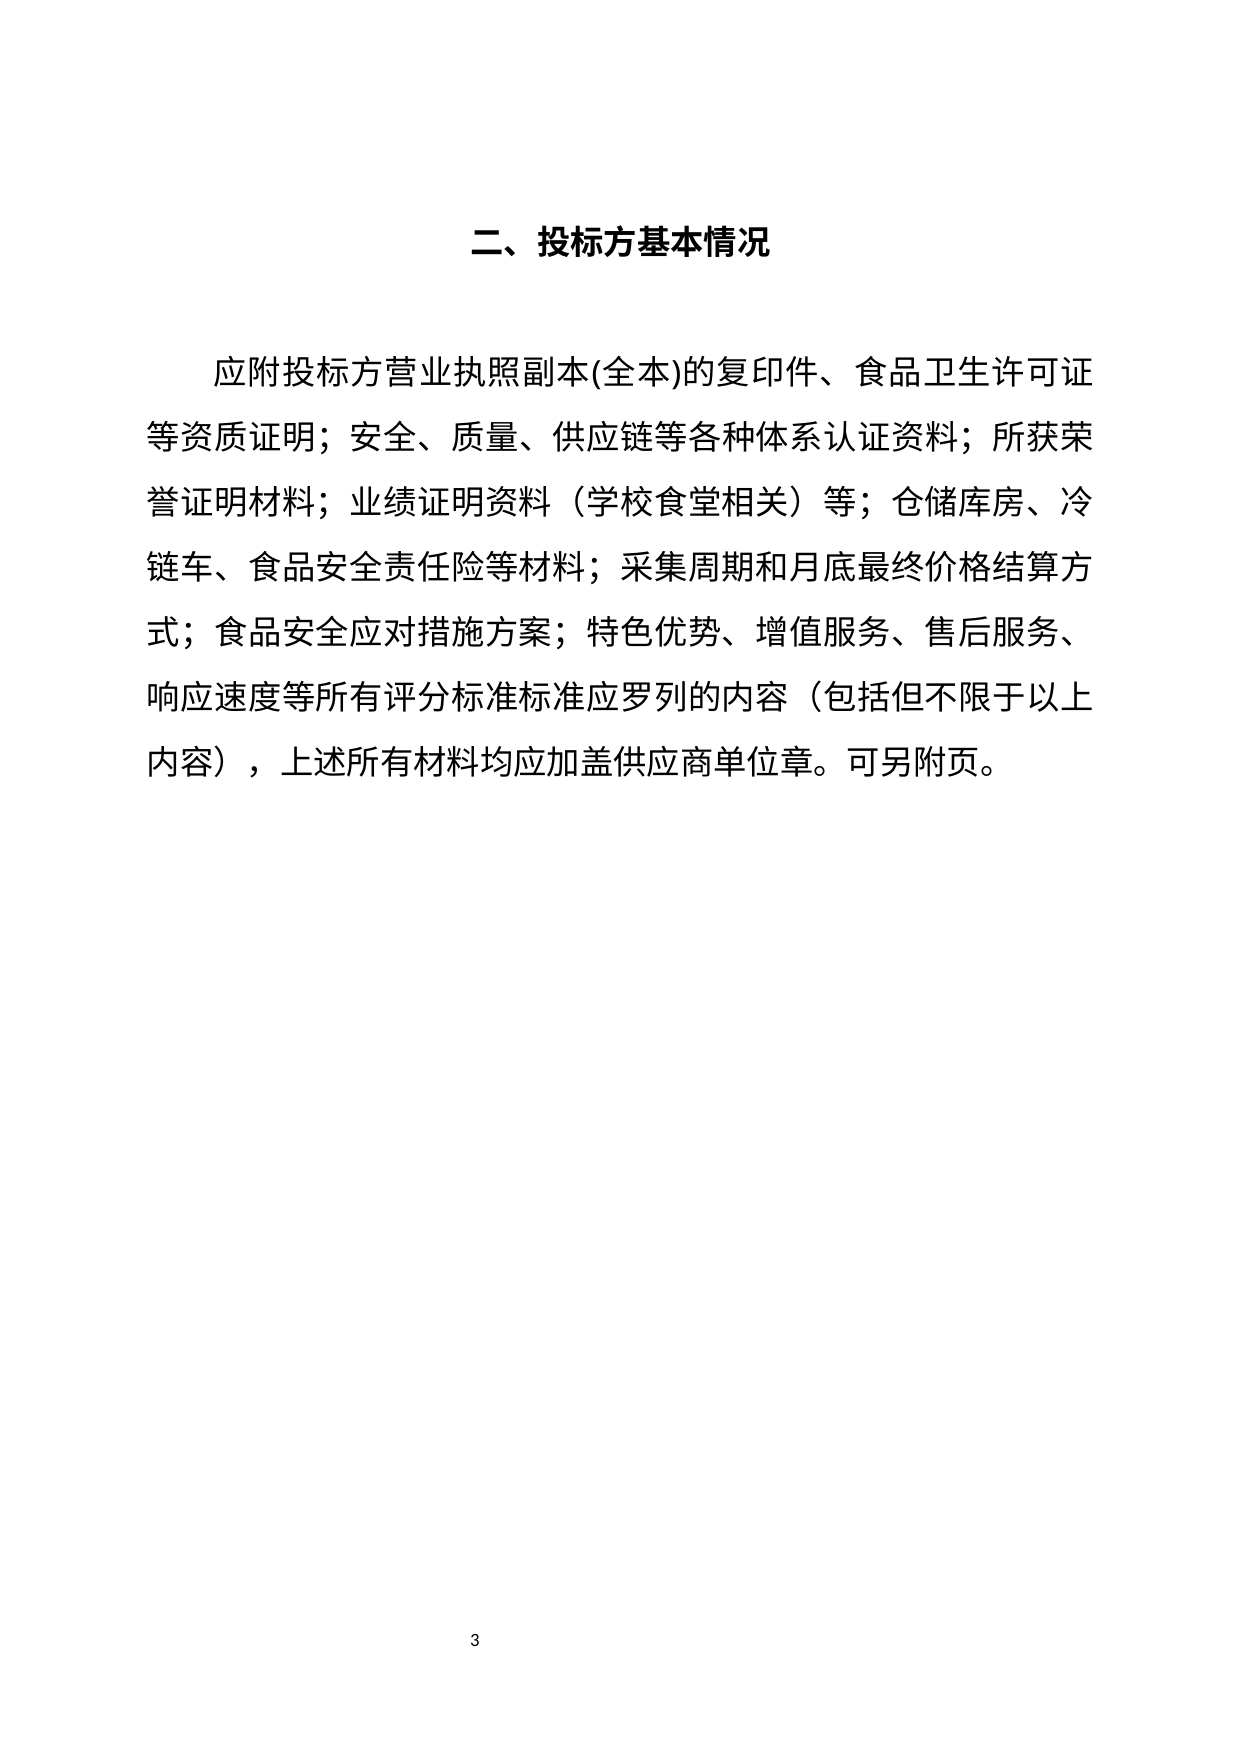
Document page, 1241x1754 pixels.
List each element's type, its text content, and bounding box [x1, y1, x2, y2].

text 应附投标方营业执照副本(全本)的复印件、食品卫生许可证等资质证明；安全、质量、供应链等各种体系认证资料；所获荣誉证明材料；业绩证明资料（学校食堂相关）等；仓储库房、冷链车、食品安全责任险等材料；采集周期和月底最终价格结算方式；食品安全应对措施方案；特色优势、增值服务、售后服务、响应速度等所有评分标准标准应罗列的内容（包括但不限于以上内容），上述所有材料均应加盖供应商单位章。可另附页。 [146, 338, 1094, 793]
list 投标方基本情况 [146, 208, 1094, 273]
